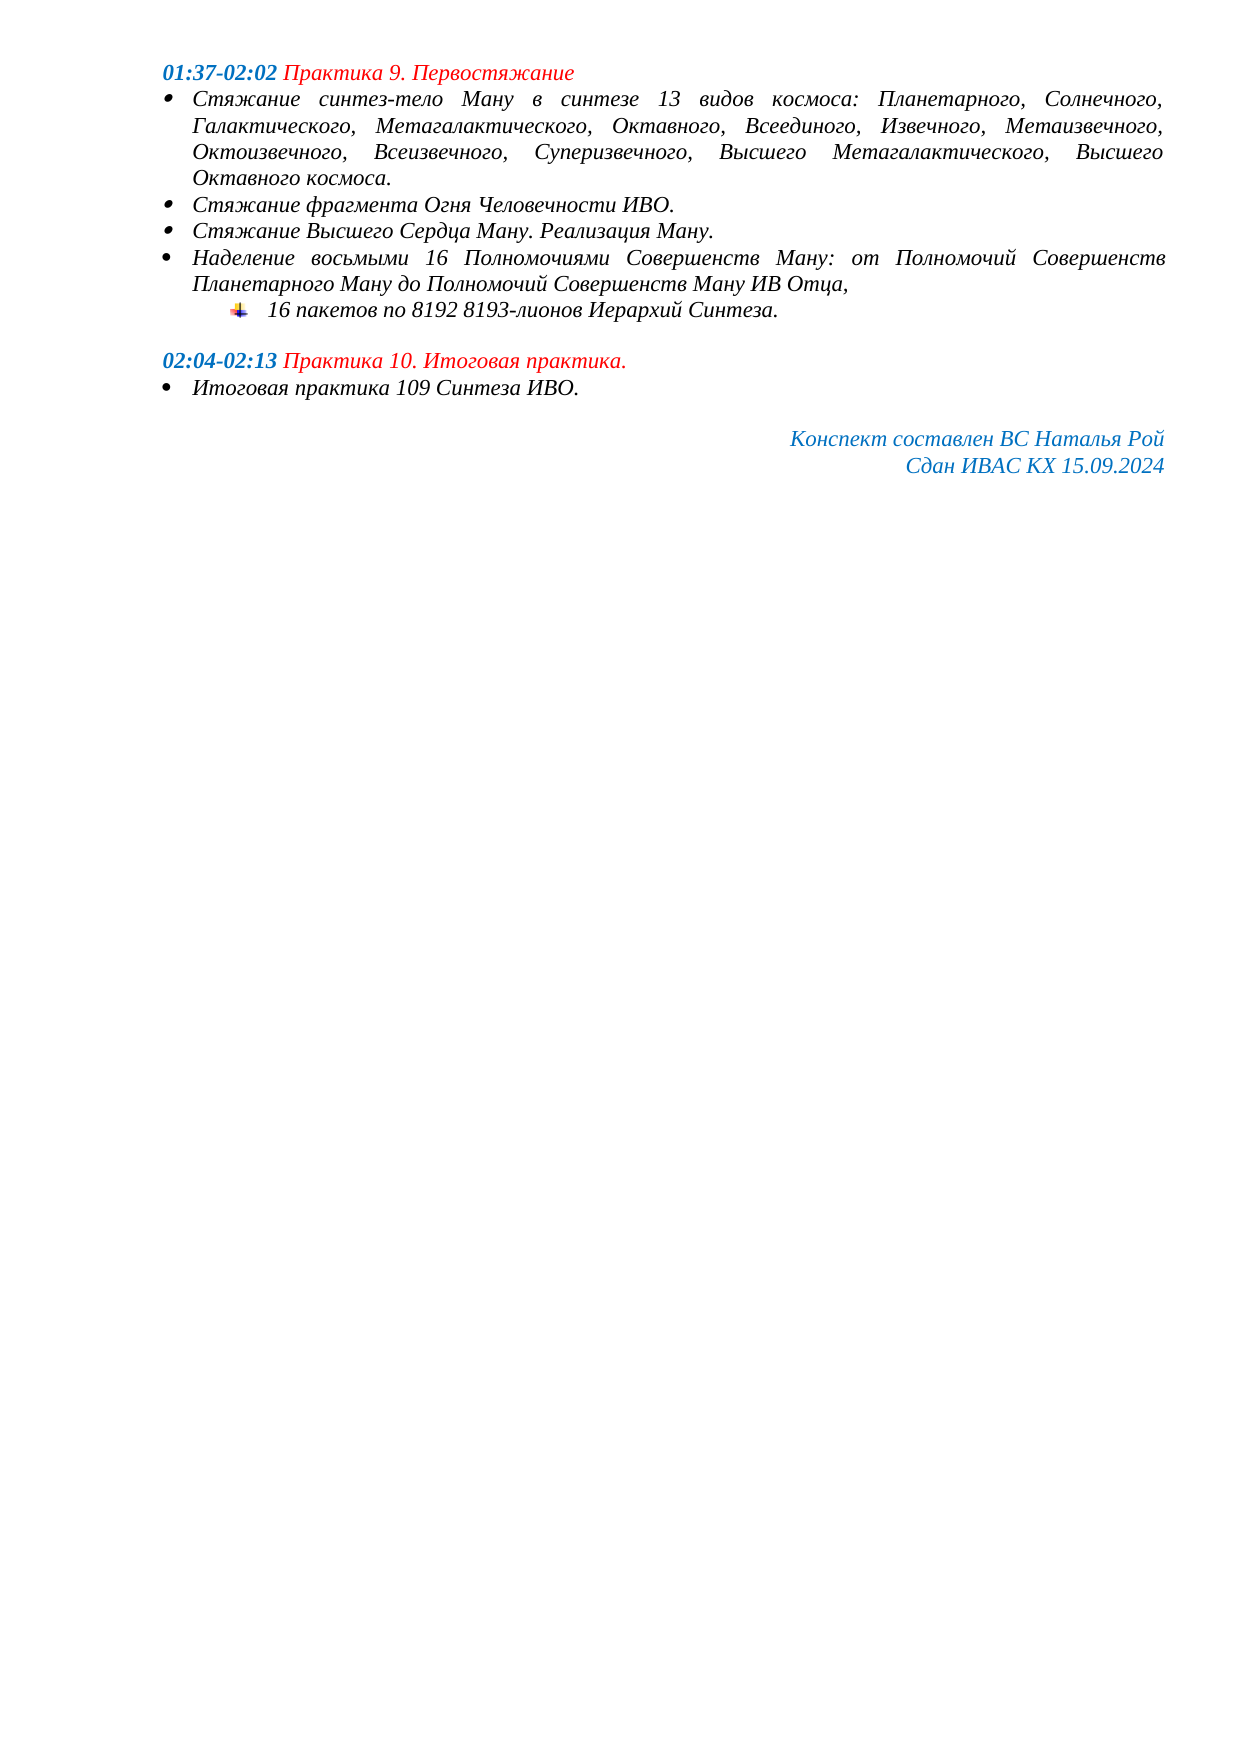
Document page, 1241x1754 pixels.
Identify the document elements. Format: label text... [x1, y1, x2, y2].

text Сдан ИВАС КХ 15.09.2024 [141, 452, 1167, 478]
list Итоговая практика 109 Синтеза ИВО. [162, 374, 1167, 400]
list Стяжание фрагмента Огня Человечности ИВО. [162, 191, 1167, 217]
list Наделение восьмыми 16 Полномочиями Совершенств Ману: от Полномочий Совершенств Планетарного Ману до Полномочий Совершенств Ману ИВ Отца, [162, 243, 1167, 296]
picture [230, 301, 248, 318]
text 02:04-02:13 Практика 10. Итоговая практика. [103, 348, 1167, 374]
text Конспект составлен ВС Наталья Рой [141, 425, 1167, 452]
list Стяжание синтез-тело Ману в синтезе 13 видов космоса: Планетарного, Солнечного, Галактического, Метагалактического, Октавного, Всеединого, Извечного, Метаизвечного, Октоизвечного, Всеизвечного, Суперизвечного, Высшего Метагалактического, Высшего Октавного космоса. [162, 85, 1167, 191]
list Стяжание Высшего Сердца Ману. Реализация Ману. [162, 217, 1167, 243]
text 01:37-02:02 Практика 9. Первостяжание [103, 59, 1167, 85]
list 16 пакетов по 8192 8193-лионов Иерархий Синтеза. [229, 296, 1167, 323]
